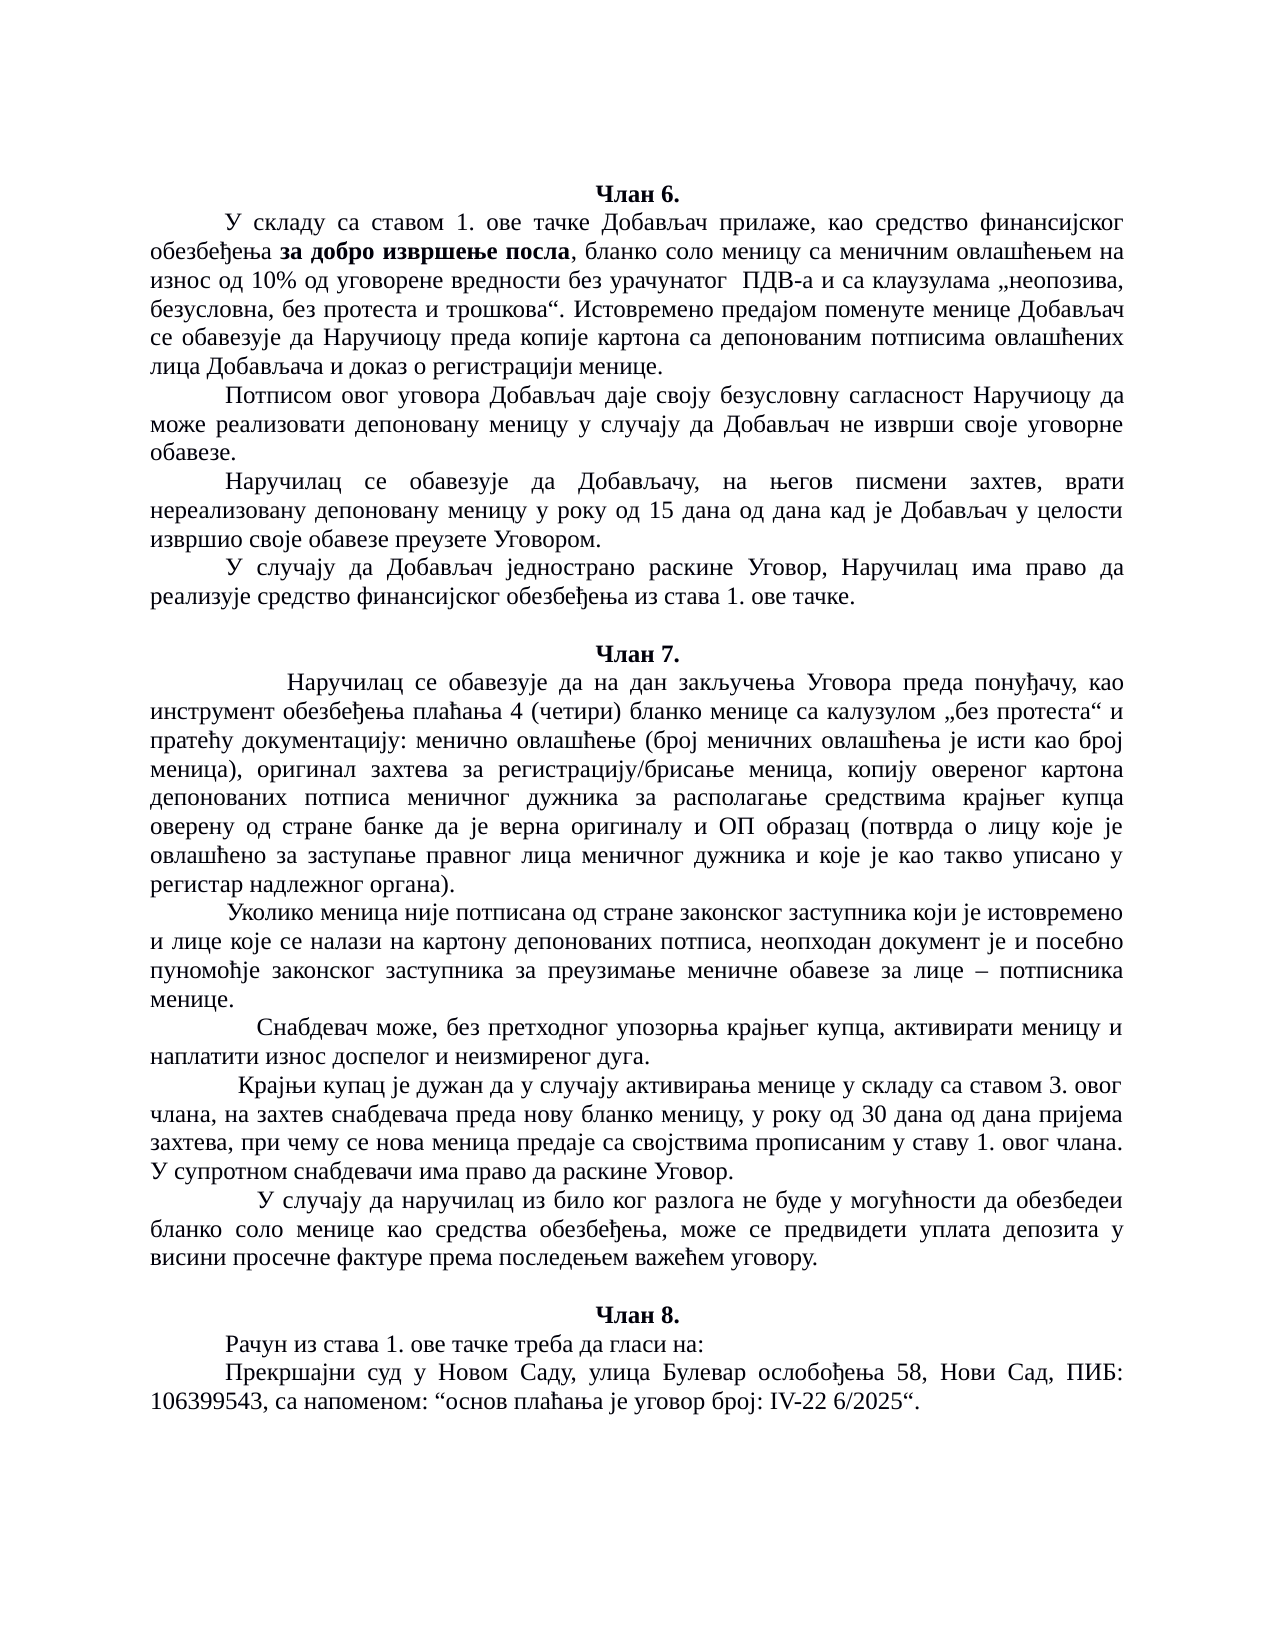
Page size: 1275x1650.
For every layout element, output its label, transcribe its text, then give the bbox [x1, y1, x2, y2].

text Наручилац се обавезује да Добављачу, на његов писмени захтев, врати нереализовану депоновану меницу у року од 15 дана од дана кад је Добављач у целости извршио своје обавезе преузете Уговором. [150, 466, 1125, 552]
text Снабдевач може, без претходног упозорња крајњег купца, активирати меницу и наплатити износ доспелог и неизмиреног дуга. [150, 1012, 1125, 1070]
text Потписом овог уговора Добављач даје своју безусловну сагласност Наручиоцу да може реализовати депоновану меницу у случају да Добављач не изврши своје уговорне обавезе. [150, 380, 1125, 466]
text У складу са ставом 1. ове тачке Добављач прилаже, као средство финансијског обезбеђења за добро извршење посла, бланко соло меницу са меничним овлашћењем на износ од 10% од уговорене вредности без урачунатог ПДВ-а и са клаузулама „неопозива, безусловна, без протеста и трошкова“. Истовремено предајом поменуте менице Добављач се обавезује да Наручиоцу преда копије картона са депонованим потписима овлашћених лица Добављача и доказ о регистрацији менице. [150, 207, 1125, 380]
text Прекршајни суд у Новом Саду, улица Булевар ослобођења 58, Нови Сад, ПИБ: 106399543, са напоменом: “основ плаћања је уговор број: IV-22 6/2025“. [150, 1357, 1125, 1415]
text У случају да Добављач једнострано раскине Уговор, Наручилац има право да реализује средство финансијског обезбеђења из става 1. ове тачке. [150, 552, 1125, 610]
text Члан 8. [150, 1300, 1125, 1329]
text Наручилац се обавезује да на дан закључења Уговора преда понуђачу, као инструмент обезбеђења плаћања 4 (четири) бланко менице са калузулом „без протеста“ и пратећу документацију: менично овлашћење (број меничних овлашћења је исти као број меница), оригинал захтева за регистрацију/брисање меница, копију овереног картона депонованих потписа меничног дужника за располагање средствима крајњег купца оверену од стране банке да је верна оригиналу и ОП образац (потврда о лицу које је овлашћено за заступање правног лица меничног дужника и које је као такво уписано у регистар надлежног органа). [150, 667, 1125, 897]
text Крајњи купац је дужан да у случају активирања менице у складу са ставом 3. овог члана, на захтев снабдевача преда нову бланко меницу, у року од 30 дана од дана пријема захтева, при чему се нова меница предаје са својствима прописаним у ставу 1. овог члана. У супротном снабдевачи има право да раскине Уговор. [150, 1070, 1125, 1185]
text У случају да наручилац из било ког разлога не буде у могућности да обезбедеи бланко соло менице као средства обезбеђења, може се предвидети уплата депозита у висини просечне фактуре према последењем важећем уговору. [150, 1185, 1125, 1271]
text Члан 6. [150, 179, 1125, 207]
text Члан 7. [150, 639, 1125, 667]
text Рачун из става 1. ове тачке треба да гласи на: [150, 1329, 1125, 1357]
text Уколико меница није потписана од стране законског заступника који је истовремено и лице које се налази на картону депонованих потписа, неопходан документ је и посебно пуномоћје законског заступника за преузимање меничне обавезе за лице – потписника менице. [150, 897, 1125, 1012]
